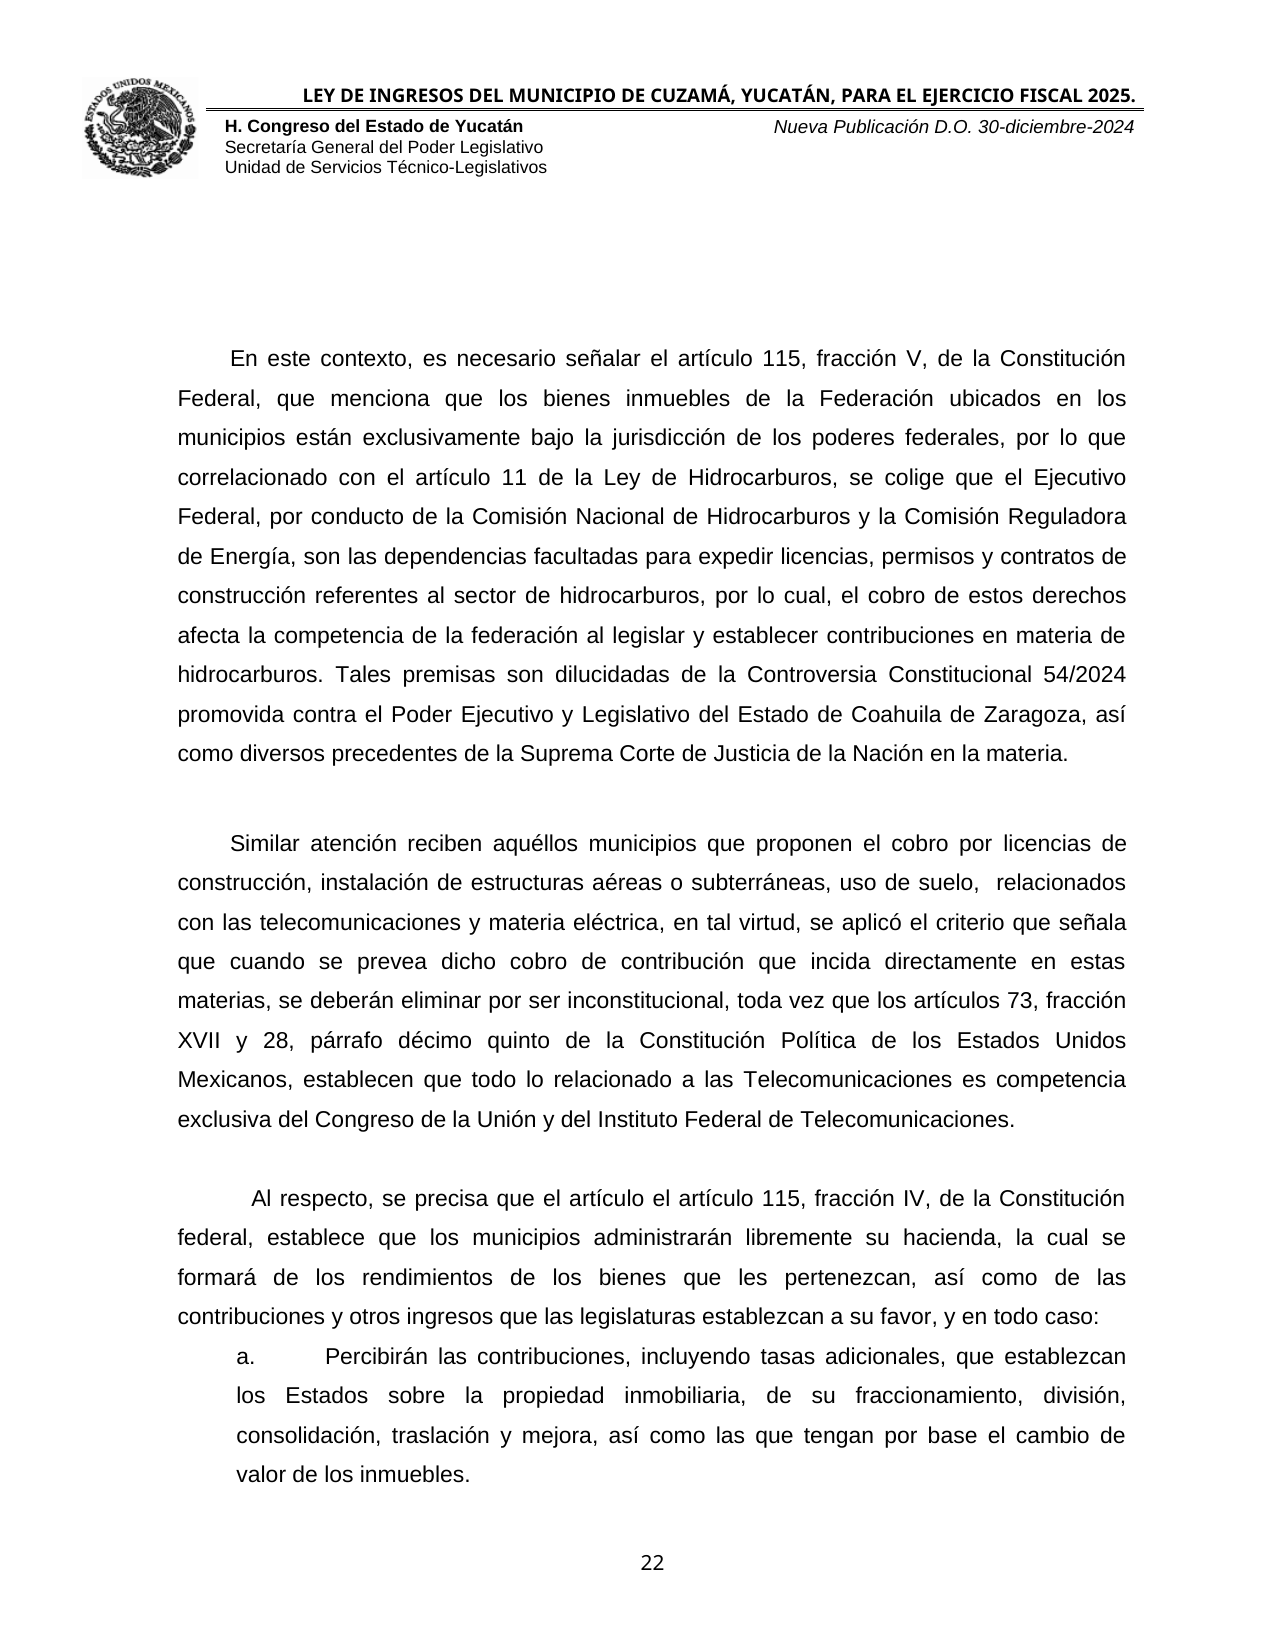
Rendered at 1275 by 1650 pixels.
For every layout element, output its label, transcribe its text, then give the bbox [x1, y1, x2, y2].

text Similar atención reciben aquéllos municipios que proponen el cobro por licencias de construcción, instalación de estructuras aéreas o subterráneas, uso de suelo, relacionados con las telecomunicaciones y materia eléctrica, en tal virtud, se aplicó el criterio que señala que cuando se prevea dicho cobro de contribución que incida directamente en estas materias, se deberán eliminar por ser inconstitucional, toda vez que los artículos 73, fracción XVII y 28, párrafo décimo quinto de la Constitución Política de los Estados Unidos Mexicanos, establecen que todo lo relacionado a las Telecomunicaciones es competencia exclusiva del Congreso de la Unión y del Instituto Federal de Telecomunicaciones. [177, 829, 1127, 1132]
text Al respecto, se precisa que el artículo el artículo 115, fracción IV, de la Constitución federal, establece que los municipios administrarán libremente su hacienda, la cual se formará de los rendimientos de los bienes que les pertenezcan, así como de las contribuciones y otros ingresos que las legislaturas establezcan a su favor, y en todo caso: [177, 1185, 1127, 1330]
text En este contexto, es necesario señalar el artículo 115, fracción V, de la Constitución Federal, que menciona que los bienes inmuebles de la Federación ubicados en los municipios están exclusivamente bajo la jurisdicción de los poderes federales, por lo que correlacionado con el artículo 11 de la Ley de Hidrocarburos, se colige que el Ejecutivo Federal, por conducto de la Comisión Nacional de Hidrocarburos y la Comisión Reguladora de Energía, son las dependencias facultadas para expedir licencias, permisos y contratos de construcción referentes al sector de hidrocarburos, por lo cual, el cobro de estos derechos afecta la competencia de la federación al legislar y establecer contribuciones en materia de hidrocarburos. Tales premisas son dilucidadas de la Controversia Constitucional 54/2024 promovida contra el Poder Ejecutivo y Legislativo del Estado de Coahuila de Zaragoza, así como diversos precedentes de la Suprema Corte de Justicia de la Nación en la materia. [177, 345, 1127, 766]
text a. Percibirán las contribuciones, incluyendo tasas adicionales, que establezcan los Estados sobre la propiedad inmobiliaria, de su fraccionamiento, división, consolidación, traslación y mejora, así como las que tengan por base el cambio de valor de los inmuebles. [236, 1343, 1127, 1488]
